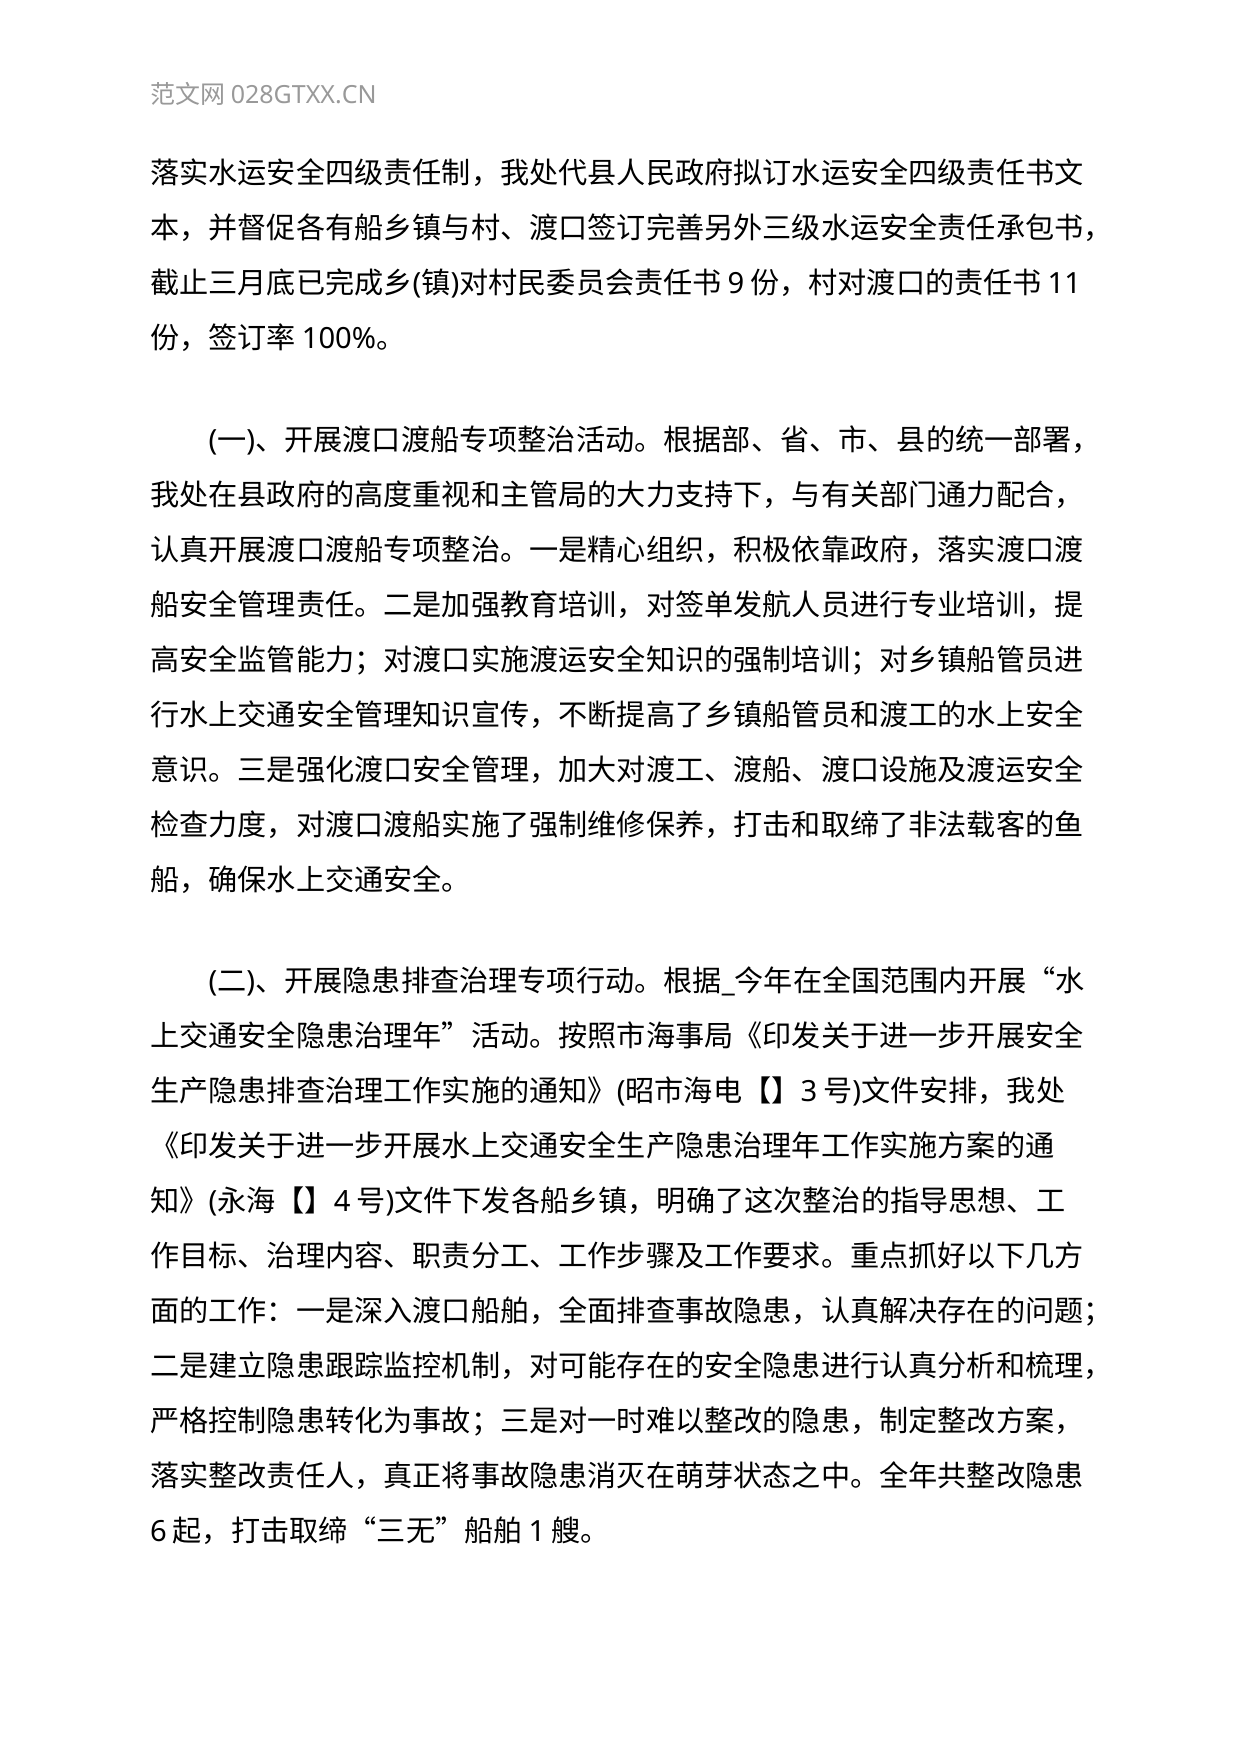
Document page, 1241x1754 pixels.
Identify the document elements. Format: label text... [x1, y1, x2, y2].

text (一)、开展渡口渡船专项整治活动。根据部、省、市、县的统一部署，我处在县政府的高度重视和主管局的大力支持下，与有关部门通力配合，认真开展渡口渡船专项整治。一是精心组织，积极依靠政府，落实渡口渡船安全管理责任。二是加强教育培训，对签单发航人员进行专业培训，提高安全监管能力；对渡口实施渡运安全知识的强制培训；对乡镇船管员进行水上交通安全管理知识宣传，不断提高了乡镇船管员和渡工的水上安全意识。三是强化渡口安全管理，加大对渡工、渡船、渡口设施及渡运安全检查力度，对渡口渡船实施了强制维修保养，打击和取缔了非法载客的鱼船，确保水上交通安全。 [150, 417, 1090, 898]
text (二)、开展隐患排查治理专项行动。根据_今年在全国范围内开展“水上交通安全隐患治理年”活动。按照市海事局《印发关于进一步开展安全生产隐患排查治理工作实施的通知》(昭市海电【】3号)文件安排，我处《印发关于进一步开展水上交通安全生产隐患治理年工作实施方案的通知》(永海【】4号)文件下发各船乡镇，明确了这次整治的指导思想、工作目标、治理内容、职责分工、工作步骤及工作要求。重点抓好以下几方面的工作：一是深入渡口船舶，全面排查事故隐患，认真解决存在的问题；二是建立隐患跟踪监控机制，对可能存在的安全隐患进行认真分析和梳理，严格控制隐患转化为事故；三是对一时难以整改的隐患，制定整改方案，落实整改责任人，真正将事故隐患消灭在萌芽状态之中。全年共整改隐患6起，打击取缔“三无”船舶1艘。 [150, 958, 1090, 1549]
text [150, 150, 1090, 357]
